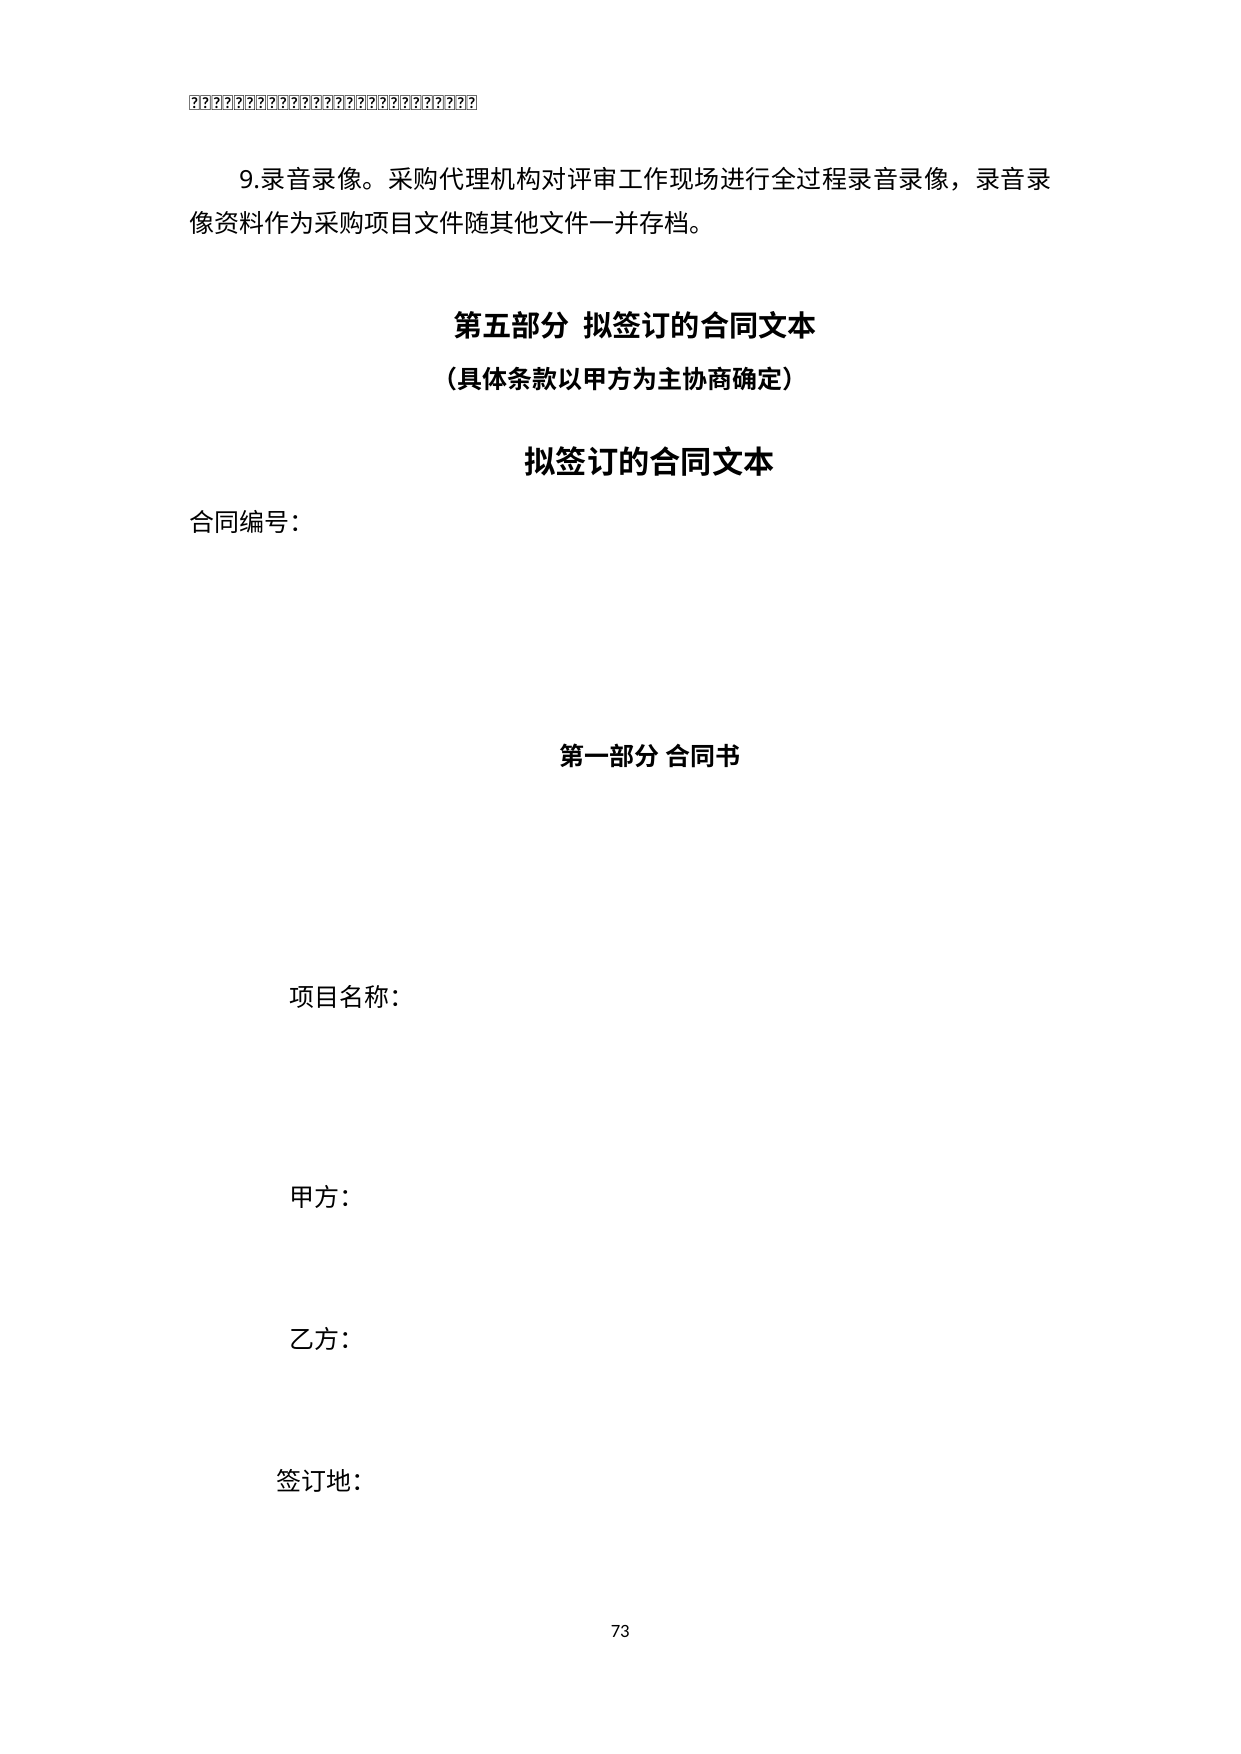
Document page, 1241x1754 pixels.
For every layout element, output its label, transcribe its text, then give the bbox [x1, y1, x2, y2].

text 第五部分 拟签订的合同文本 [189, 291, 1051, 347]
text 第一部分 合同书 [189, 718, 1051, 777]
text 乙方： [289, 1302, 1051, 1360]
text （具体条款以甲方为主协商确定） [189, 360, 1051, 396]
text 9.录音录像。采购代理机构对评审工作现场进行全过程录音录像，录音录像资料作为采购项目文件随其他文件一并存档。 [189, 153, 1051, 241]
text 甲方： [289, 1160, 1051, 1218]
text 签订地： [189, 1443, 1051, 1502]
text 项目名称： [289, 960, 1051, 1018]
text 拟签订的合同文本 [189, 427, 1051, 485]
text 合同编号： [189, 485, 1051, 543]
